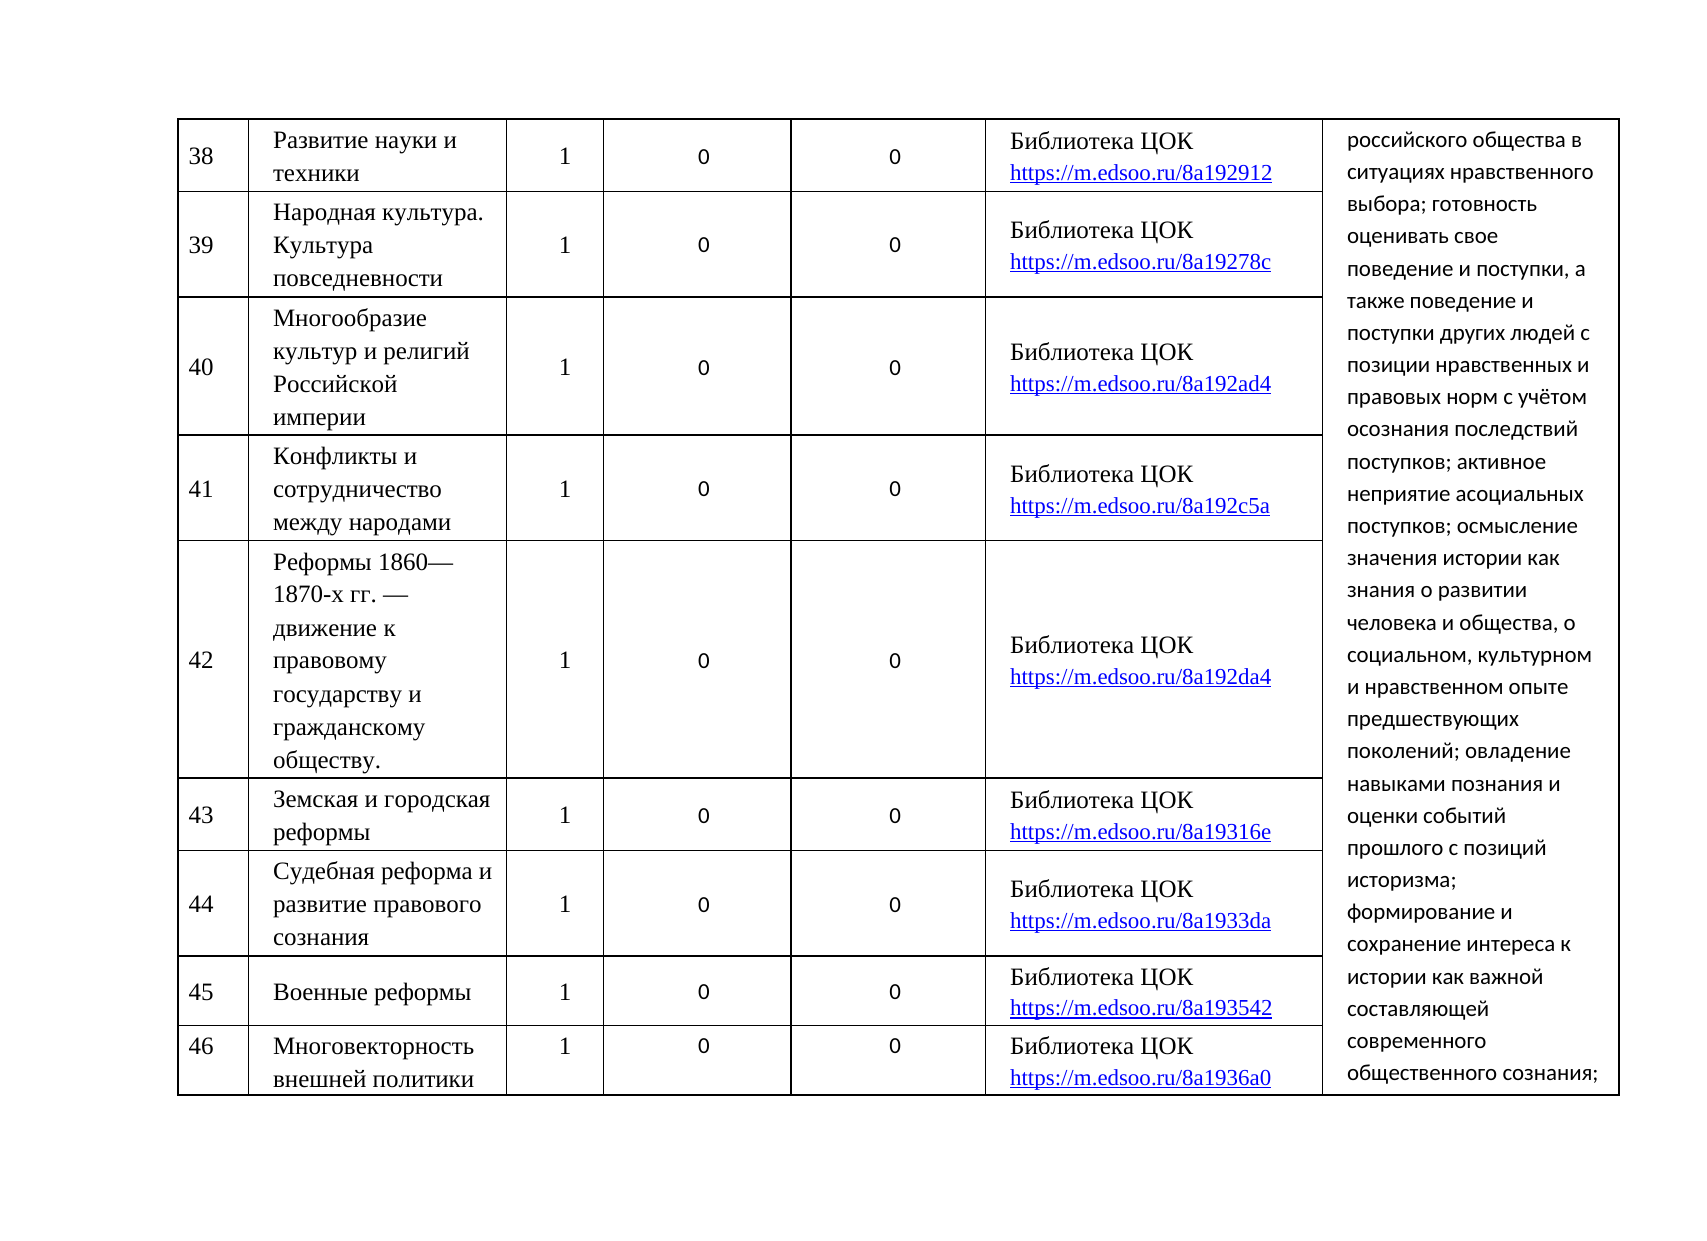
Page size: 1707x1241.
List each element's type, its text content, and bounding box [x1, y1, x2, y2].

table_cell Развитие науки и техники [249, 120, 506, 191]
table_cell 0 [792, 298, 985, 434]
table_cell 0 [792, 120, 985, 191]
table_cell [249, 1026, 506, 1094]
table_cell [986, 1026, 1322, 1094]
table_cell 1 [507, 120, 603, 191]
table_cell Библиотека ЦОК https://m.edsoo.ru/8a19316e [986, 779, 1322, 850]
table_cell Библиотека ЦОК https://m.edsoo.ru/8a192ad4 [986, 298, 1322, 434]
table_cell Библиотека ЦОК https://m.edsoo.ru/8a1933da [986, 851, 1322, 955]
table_cell Военные реформы [249, 957, 506, 1025]
table_cell Библиотека ЦОК https://m.edsoo.ru/8a193542 [986, 957, 1322, 1025]
table_cell 1 [507, 1026, 603, 1094]
table_cell Многообразие культур и религий Российской империи [249, 298, 506, 434]
table_cell 0 [604, 541, 790, 777]
table_cell 39 [179, 192, 248, 296]
table_cell Библиотека ЦОК https://m.edsoo.ru/8a192da4 [986, 541, 1322, 777]
table_cell 0 [604, 851, 790, 955]
table_cell 1 [507, 851, 603, 955]
table_cell 40 [179, 298, 248, 434]
table_cell 1 [507, 192, 603, 296]
table_cell 0 [604, 436, 790, 540]
table_cell 0 [792, 957, 985, 1025]
table_cell 1 [507, 298, 603, 434]
table_cell 1 [507, 957, 603, 1025]
table_cell 1 [507, 436, 603, 540]
table_cell 0 [604, 779, 790, 850]
table_cell Конфликты и сотрудничество между народами [249, 436, 506, 540]
table_cell Реформы 1860—1870-х гг. — движение к правовому государству и гражданскому обществу. [249, 541, 506, 777]
table_cell 44 [179, 851, 248, 955]
table_cell 0 [792, 851, 985, 955]
table_cell 0 [604, 957, 790, 1025]
table_cell 0 [604, 298, 790, 434]
table_cell 0 [604, 192, 790, 296]
table_cell 0 [604, 1026, 790, 1094]
table_cell 1 [507, 779, 603, 850]
table_cell 38 [179, 120, 248, 191]
table_cell Земская и городская реформы [249, 779, 506, 850]
table_cell 0 [792, 436, 985, 540]
table_cell 42 [179, 541, 248, 777]
table_cell 0 [792, 192, 985, 296]
table_cell 46 [179, 1026, 248, 1094]
table_cell 41 [179, 436, 248, 540]
table_cell Библиотека ЦОК https://m.edsoo.ru/8a192c5a [986, 436, 1322, 540]
table_cell Судебная реформа и развитие правового сознания [249, 851, 506, 955]
table_cell 1 [507, 541, 603, 777]
table_cell 0 [792, 1026, 985, 1094]
table_cell 0 [792, 779, 985, 850]
table_cell 45 [179, 957, 248, 1025]
table_cell 0 [604, 120, 790, 191]
table_cell 0 [792, 541, 985, 777]
table_cell Библиотека ЦОК https://m.edsoo.ru/8a192912 [986, 120, 1322, 191]
table_cell Народная культура. Культура повседневности [249, 192, 506, 296]
table_cell Библиотека ЦОК https://m.edsoo.ru/8a19278c [986, 192, 1322, 296]
table_cell 43 [179, 779, 248, 850]
